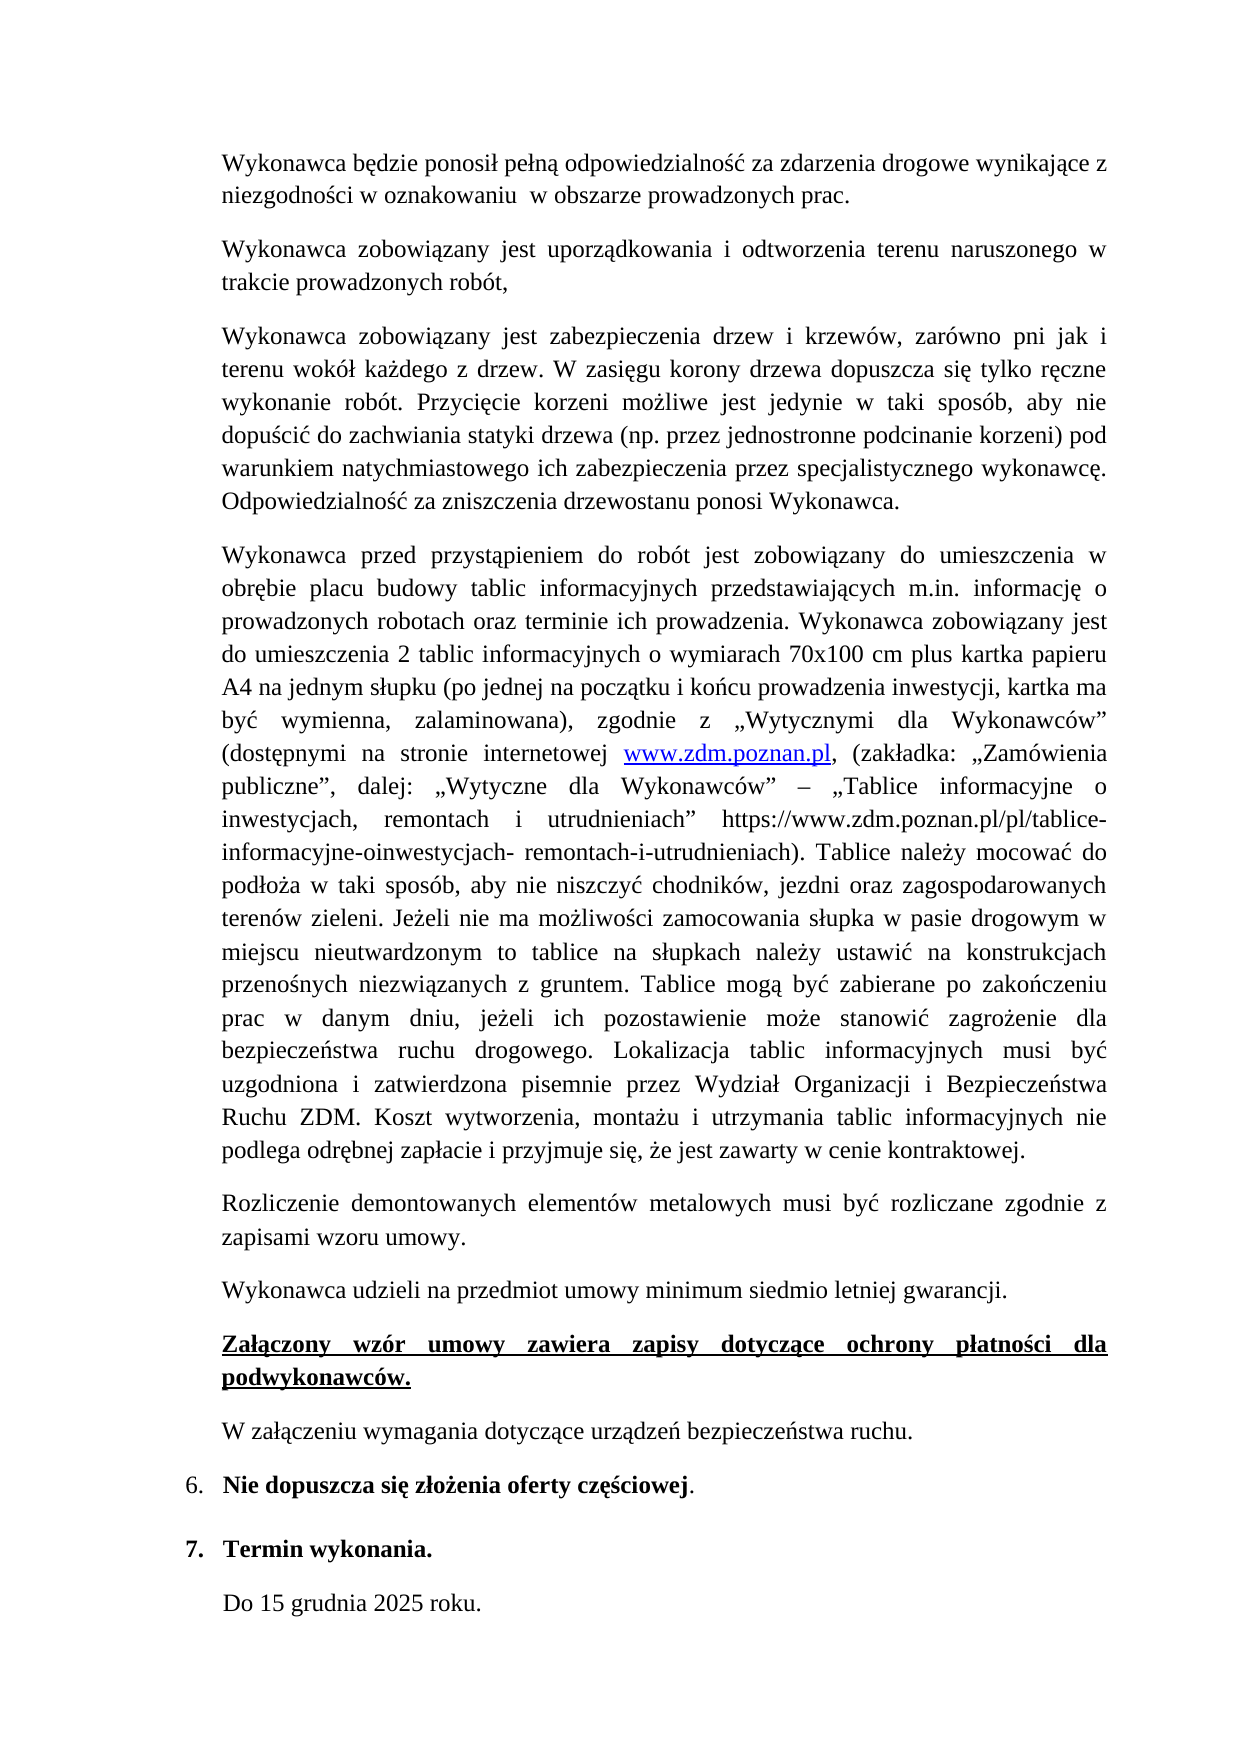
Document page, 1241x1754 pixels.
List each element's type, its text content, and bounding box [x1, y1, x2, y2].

text Do 15 grudnia 2025 roku. [223, 1588, 1107, 1617]
text Wykonawca udzieli na przedmiot umowy minimum siedmio letniej gwarancji. [221, 1275, 1107, 1304]
list Termin wykonania. [185, 1534, 1107, 1563]
text Załączony wzór umowy zawiera zapisy dotyczące ochrony płatności dla podwykonawców. [221, 1329, 1107, 1354]
text Rozliczenie demontowanych elementów metalowych musi być rozliczane zgodnie z zapisami wzoru umowy. [221, 1188, 1107, 1250]
text Załączony wzór umowy zawiera zapisy dotyczące ochrony płatności dla podwykonawców. [221, 1355, 1107, 1391]
text Wykonawca zobowiązany jest uporządkowania i odtworzenia terenu naruszonego w trakcie prowadzonych robót, [221, 234, 1107, 296]
text Wykonawca zobowiązany jest zabezpieczenia drzew i krzewów, zarówno pni jak i terenu wokół każdego z drzew. W zasięgu korony drzewa dopuszcza się tylko ręczne wykonanie robót. Przycięcie korzeni możliwe jest jedynie w taki sposób, aby nie dopuścić do zachwiania statyki drzewa (np. przez jednostronne podcinanie korzeni) pod warunkiem natychmiastowego ich zabezpieczenia przez specjalistycznego wykonawcę. Odpowiedzialność za zniszczenia drzewostanu ponosi Wykonawca. [221, 321, 1107, 515]
list Nie dopuszcza się złożenia oferty częściowej. [185, 1470, 1107, 1499]
text W załączeniu wymagania dotyczące urządzeń bezpieczeństwa ruchu. [221, 1416, 1107, 1445]
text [221, 148, 1107, 209]
text Wykonawca przed przystąpieniem do robót jest zobowiązany do umieszczenia w obrębie placu budowy tablic informacyjnych przedstawiających m.in. informację o prowadzonych robotach oraz terminie ich prowadzenia. Wykonawca zobowiązany jest do umieszczenia 2 tablic informacyjnych o wymiarach 70x100 cm plus kartka papieru A4 na jednym słupku (po jednej na początku i końcu prowadzenia inwestycji, kartka ma być wymienna, zalaminowana), zgodnie z „Wytycznymi dla Wykonawców” (dostępnymi na stronie internetowej www.zdm.poznan.pl, (zakładka: „Zamówienia publiczne”, dalej: „Wytyczne dla Wykonawców” – „Tablice informacyjne o inwestycjach, remontach i utrudnieniach” https://www.zdm.poznan.pl/pl/tablice-informacyjne-oinwestycjach- remontach-i-utrudnieniach). Tablice należy mocować do podłoża w taki sposób, aby nie niszczyć chodników, jezdni oraz zagospodarowanych terenów zieleni. Jeżeli nie ma możliwości zamocowania słupka w pasie drogowym w miejscu nieutwardzonym to tablice na słupkach należy ustawić na konstrukcjach przenośnych niezwiązanych z gruntem. Tablice mogą być zabierane po zakończeniu prac w danym dniu, jeżeli ich pozostawienie może stanowić zagrożenie dla bezpieczeństwa ruchu drogowego. Lokalizacja tablic informacyjnych musi być uzgodniona i zatwierdzona pisemnie przez Wydział Organizacji i Bezpieczeństwa Ruchu ZDM. Koszt wytworzenia, montażu i utrzymania tablic informacyjnych nie podlega odrębnej zapłacie i przyjmuje się, że jest zawarty w cenie kontraktowej. [221, 540, 1107, 1163]
